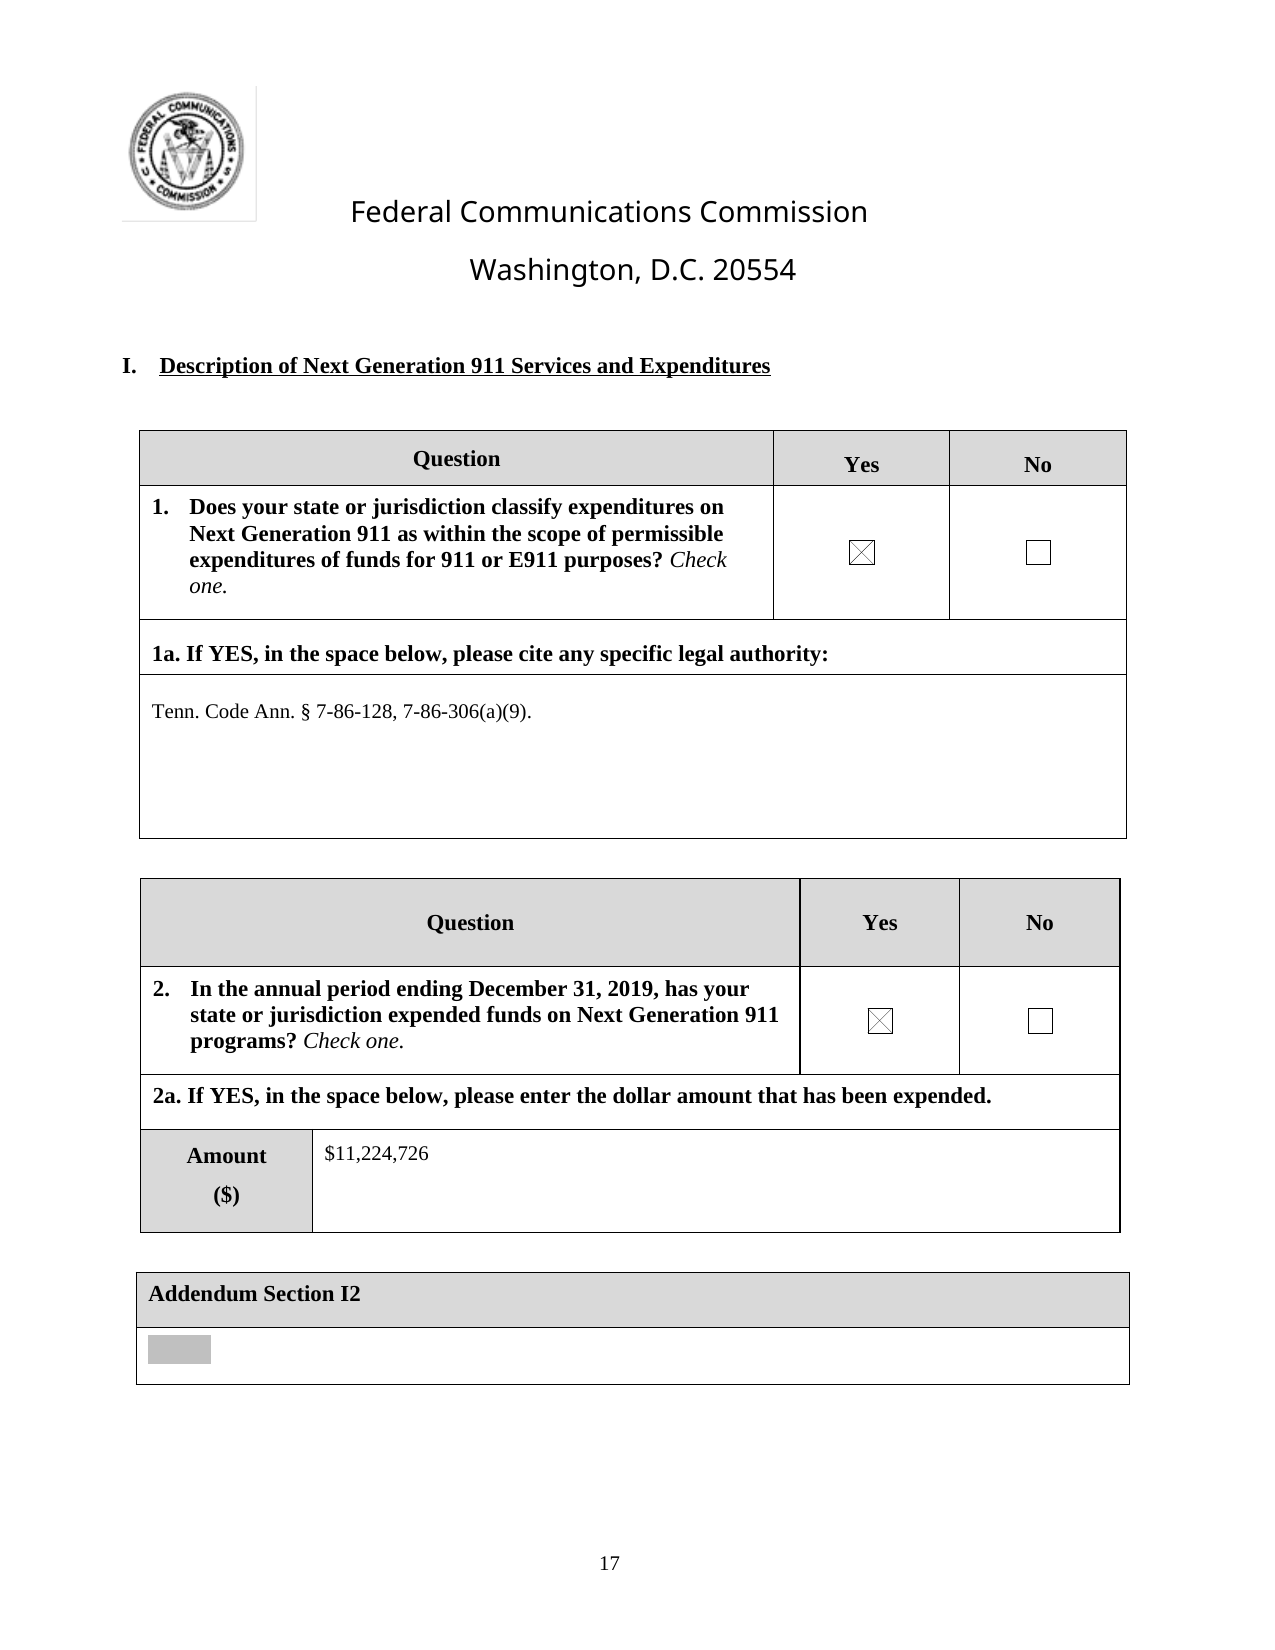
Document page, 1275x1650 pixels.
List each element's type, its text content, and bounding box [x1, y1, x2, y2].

table_cell In the annual period ending December 31, 2019, has your state or jurisdiction expended funds on Next Generation 911 programs? Check one. [141, 967, 799, 1074]
table_cell [137, 1328, 1129, 1384]
table_cell 2a. If YES, in the space below, please enter the dollar amount that has been expended. [141, 1075, 1119, 1129]
table_cell 1a. If YES, in the space below, please cite any specific legal authority: [140, 620, 1126, 674]
table_header Addendum Section I2 [137, 1273, 1129, 1327]
table_cell [774, 486, 949, 619]
table_cell [801, 967, 959, 1074]
table_header No [950, 431, 1126, 485]
list Description of Next Generation 911 Services and Expenditures [122, 352, 1144, 379]
table_header Yes [774, 431, 949, 485]
table_cell $11,224,726 [313, 1130, 1119, 1232]
table_cell [960, 967, 1119, 1074]
table_header Question [141, 879, 799, 966]
table_cell Tenn. Code Ann. § 7-86-128, 7-86-306(a)(9). [140, 675, 1126, 838]
table_header No [960, 879, 1119, 966]
table_cell Amount ($) [141, 1130, 312, 1232]
table_header Yes [801, 879, 959, 966]
table_header Question [140, 431, 773, 485]
table_cell [950, 486, 1126, 619]
table_cell Does your state or jurisdiction classify expenditures on Next Generation 911 as within the scope of permissible expenditures of funds for 911 or E911 purposes? Check one. [140, 486, 773, 619]
picture [121, 86, 258, 223]
